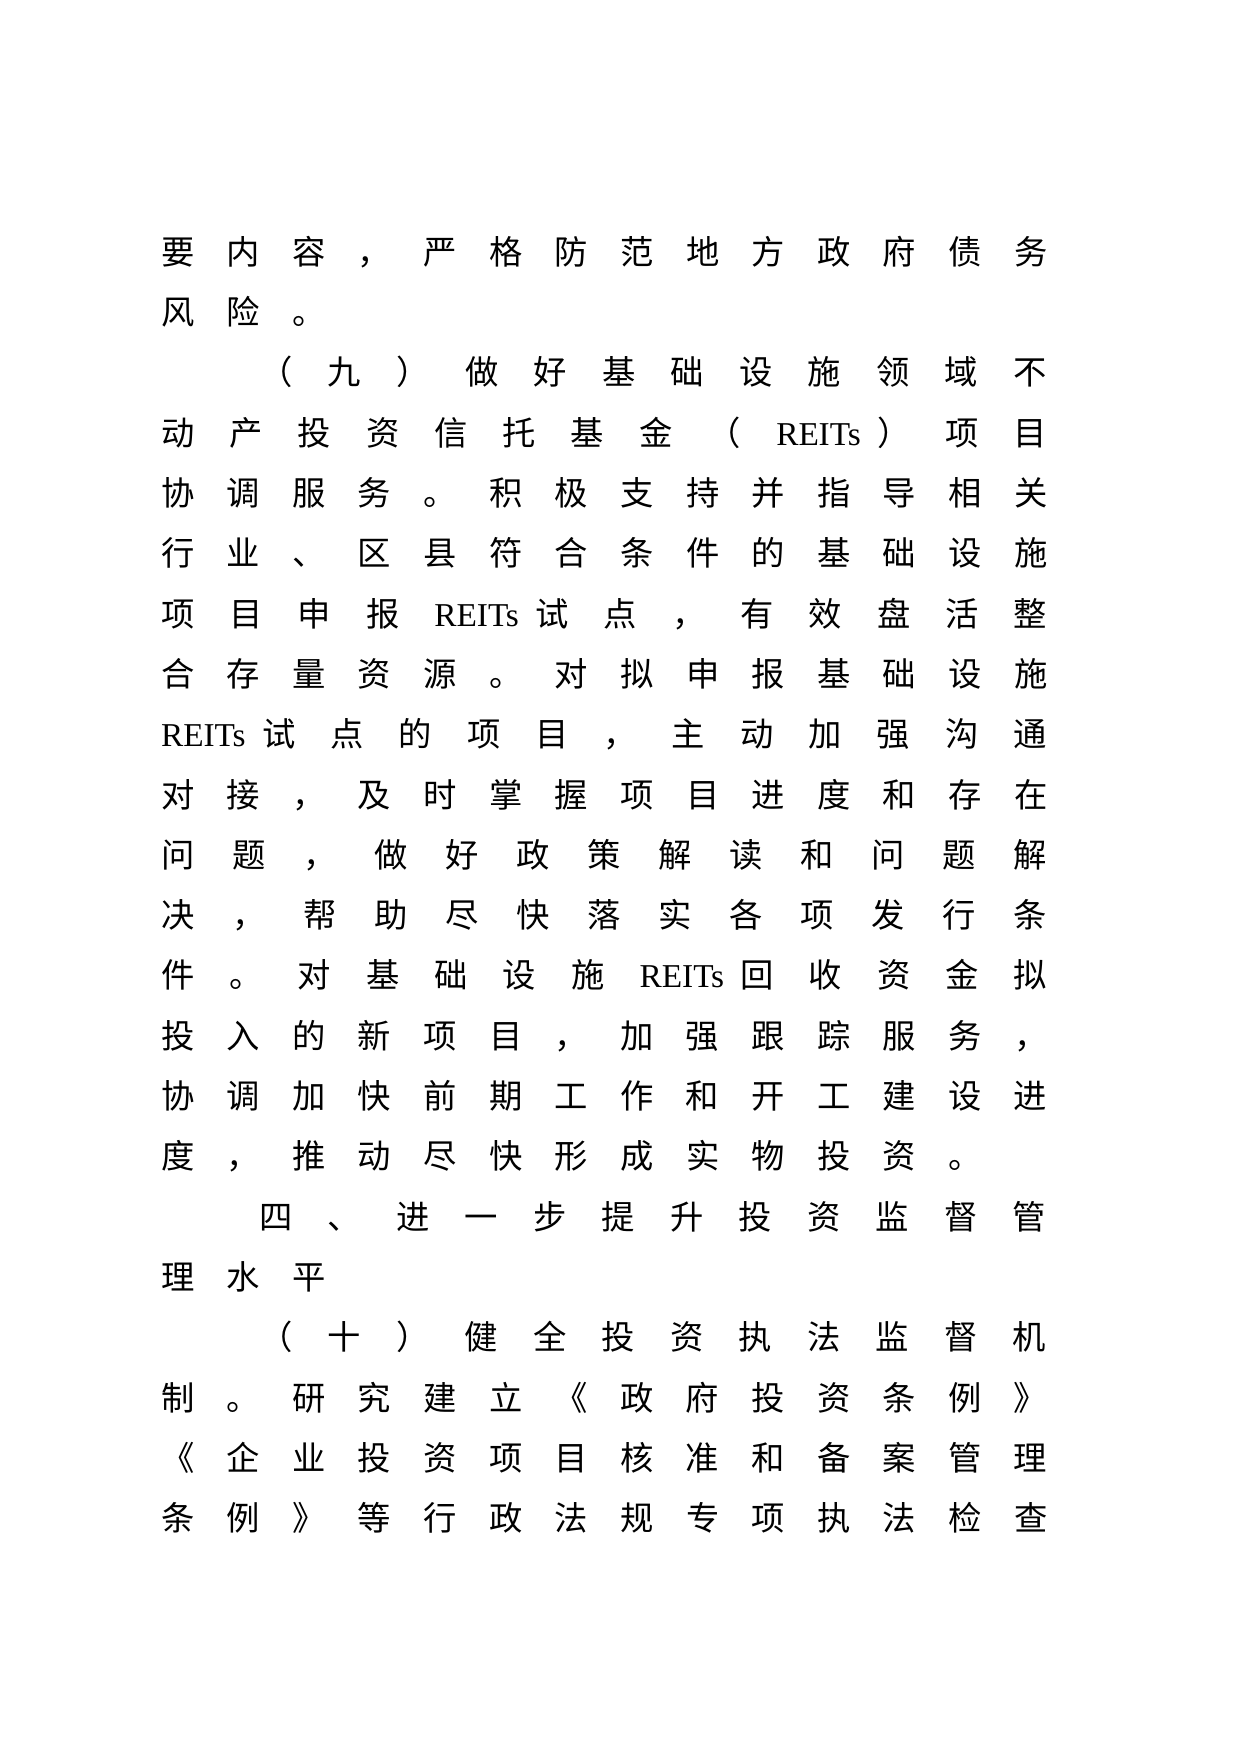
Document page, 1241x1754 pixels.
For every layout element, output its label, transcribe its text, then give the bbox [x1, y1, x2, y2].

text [161, 219, 1079, 340]
text （九）做好基础设施领域不动产投资信托基金（REITs）项目协调服务。积极支持并指导相关行业、区县符合条件的基础设施项目申报REITs试点，有效盘活整合存量资源。对拟申报基础设施REITs试点的项目，主动加强沟通对接，及时掌握项目进度和存在问题，做好政策解读和问题解决，帮助尽快落实各项发行条件。对基础设施REITs回收资金拟投入的新项目，加强跟踪服务，协调加快前期工作和开工建设进度，推动尽快形成实物投资。 [161, 340, 1079, 1184]
list 四、进一步提升投资监督管理水平 [161, 1184, 1079, 1305]
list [161, 1305, 1079, 1546]
